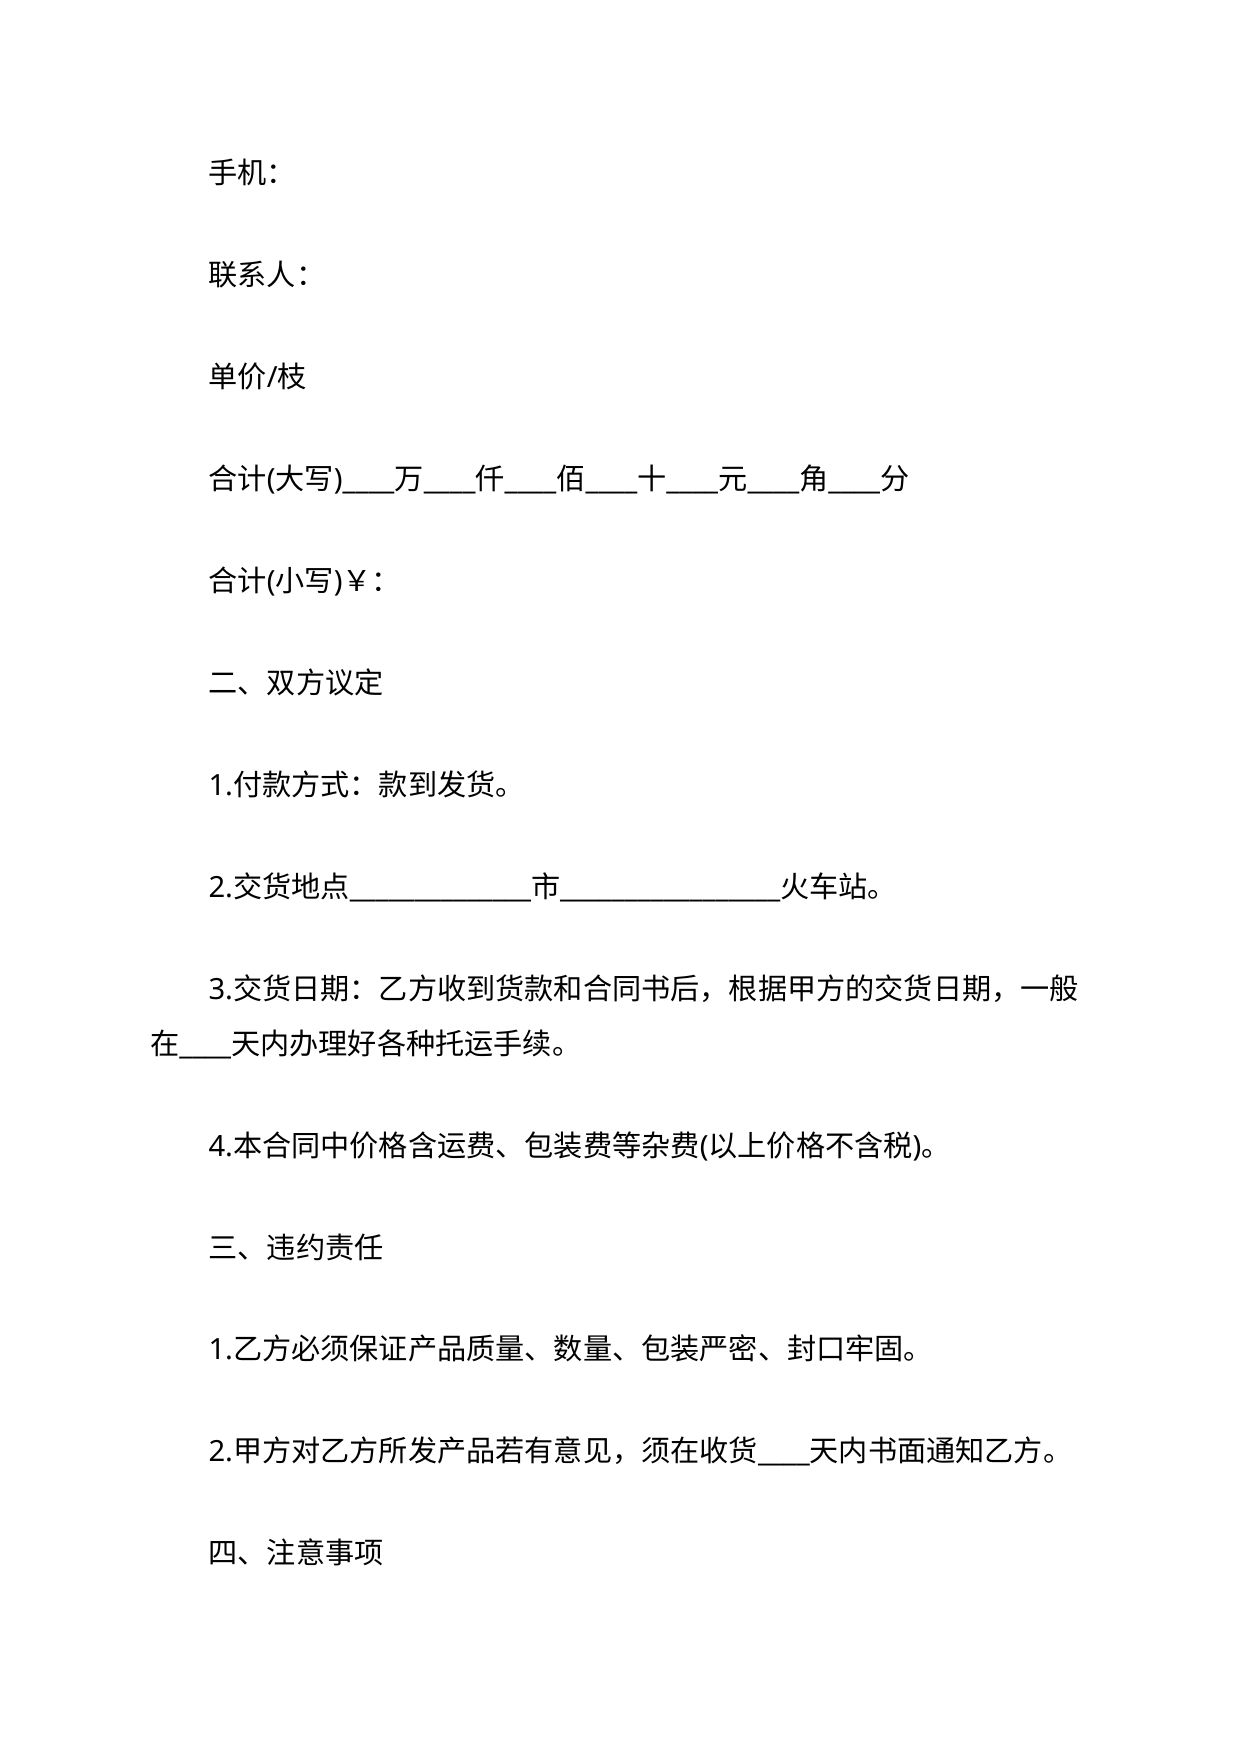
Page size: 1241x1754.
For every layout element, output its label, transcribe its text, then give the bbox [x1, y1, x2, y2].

text 3.交货日期：乙方收到货款和合同书后，根据甲方的交货日期，一般在____天内办理好各种托运手续。 [150, 965, 1090, 1063]
text 二、双方议定 [150, 659, 1090, 702]
text 三、违约责任 [150, 1224, 1090, 1266]
text 手机： [150, 150, 1090, 192]
text 2.甲方对乙方所发产品若有意见，须在收货____天内书面通知乙方。 [150, 1428, 1090, 1470]
text 单价/枝 [150, 353, 1090, 396]
text 合计(小写)￥： [150, 557, 1090, 600]
text 4.本合同中价格含运费、包装费等杂费(以上价格不含税)。 [150, 1122, 1090, 1164]
text 联系人： [150, 252, 1090, 294]
text 1.乙方必须保证产品质量、数量、包装严密、封口牢固。 [150, 1326, 1090, 1368]
text 四、注意事项 [150, 1530, 1090, 1572]
text 2.交货地点______________市_________________火车站。 [150, 863, 1090, 906]
text 合计(大写)____万____仟____佰____十____元____角____分 [150, 456, 1090, 498]
text 1.付款方式：款到发货。 [150, 761, 1090, 804]
